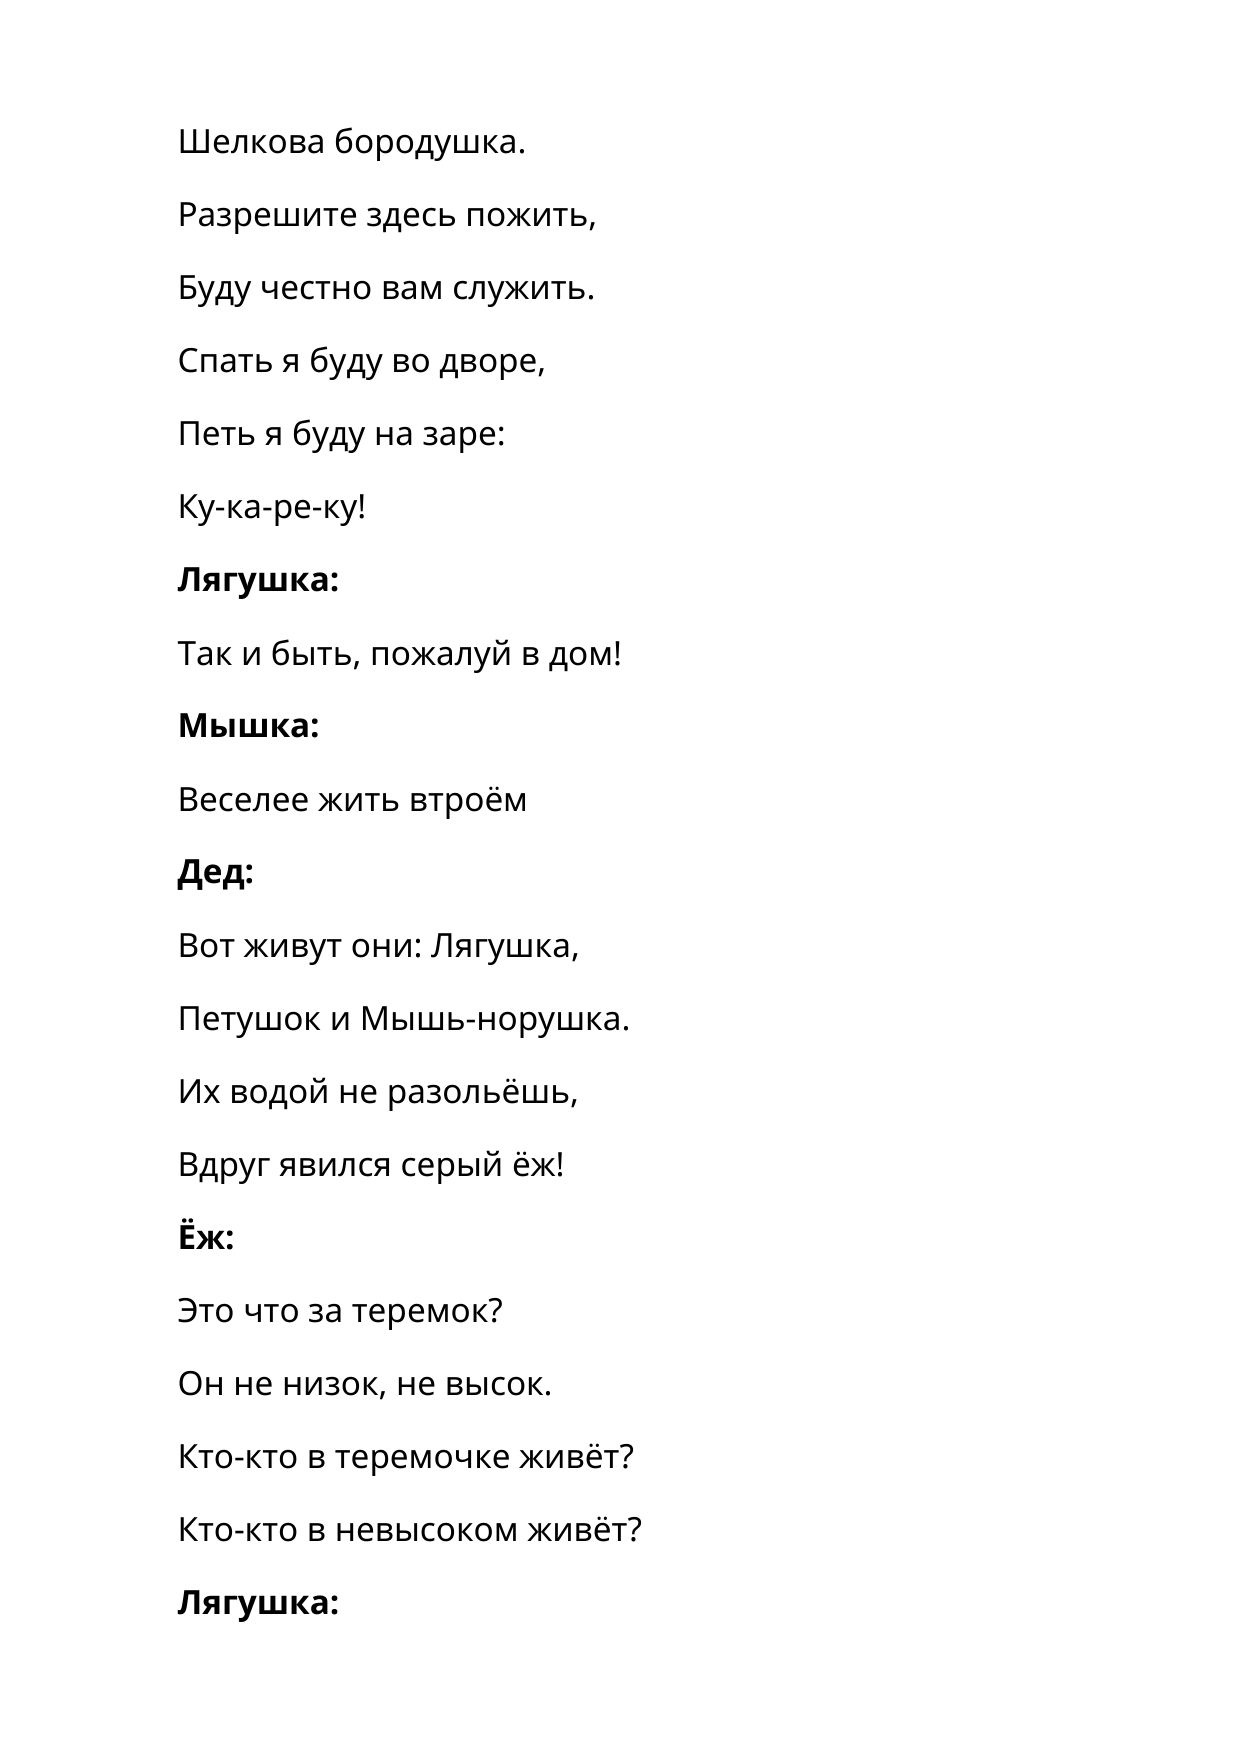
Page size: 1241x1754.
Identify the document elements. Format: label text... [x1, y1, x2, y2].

text Петушок и Мышь-норушка. [177, 994, 1152, 1040]
text Дед: [177, 848, 1152, 894]
text Он не низок, не высок. [177, 1359, 1152, 1405]
text Веселее жить втроём [177, 775, 1152, 821]
text Петь я буду на заре: [177, 410, 1152, 456]
text Мышка: [177, 702, 1152, 748]
text Шелкова бородушка. [177, 118, 1152, 163]
text Ку-ка-ре-ку! [177, 483, 1152, 529]
text Разрешите здесь пожить, [177, 191, 1152, 237]
text Кто-кто в невысоком живёт? [177, 1506, 1152, 1551]
text Так и быть, пожалуй в дом! [177, 629, 1152, 675]
text Кто-кто в теремочке живёт? [177, 1432, 1152, 1478]
text Буду честно вам служить. [177, 264, 1152, 309]
text Ёж: [177, 1213, 1152, 1259]
text Вот живут они: Лягушка, [177, 921, 1152, 967]
text Это что за теремок? [177, 1286, 1152, 1332]
text Лягушка: [177, 1578, 1152, 1624]
text Их водой не разольёшь, [177, 1067, 1152, 1113]
text Вдруг явился серый ёж! [177, 1140, 1152, 1186]
text Спать я буду во дворе, [177, 337, 1152, 383]
text Лягушка: [177, 556, 1152, 602]
